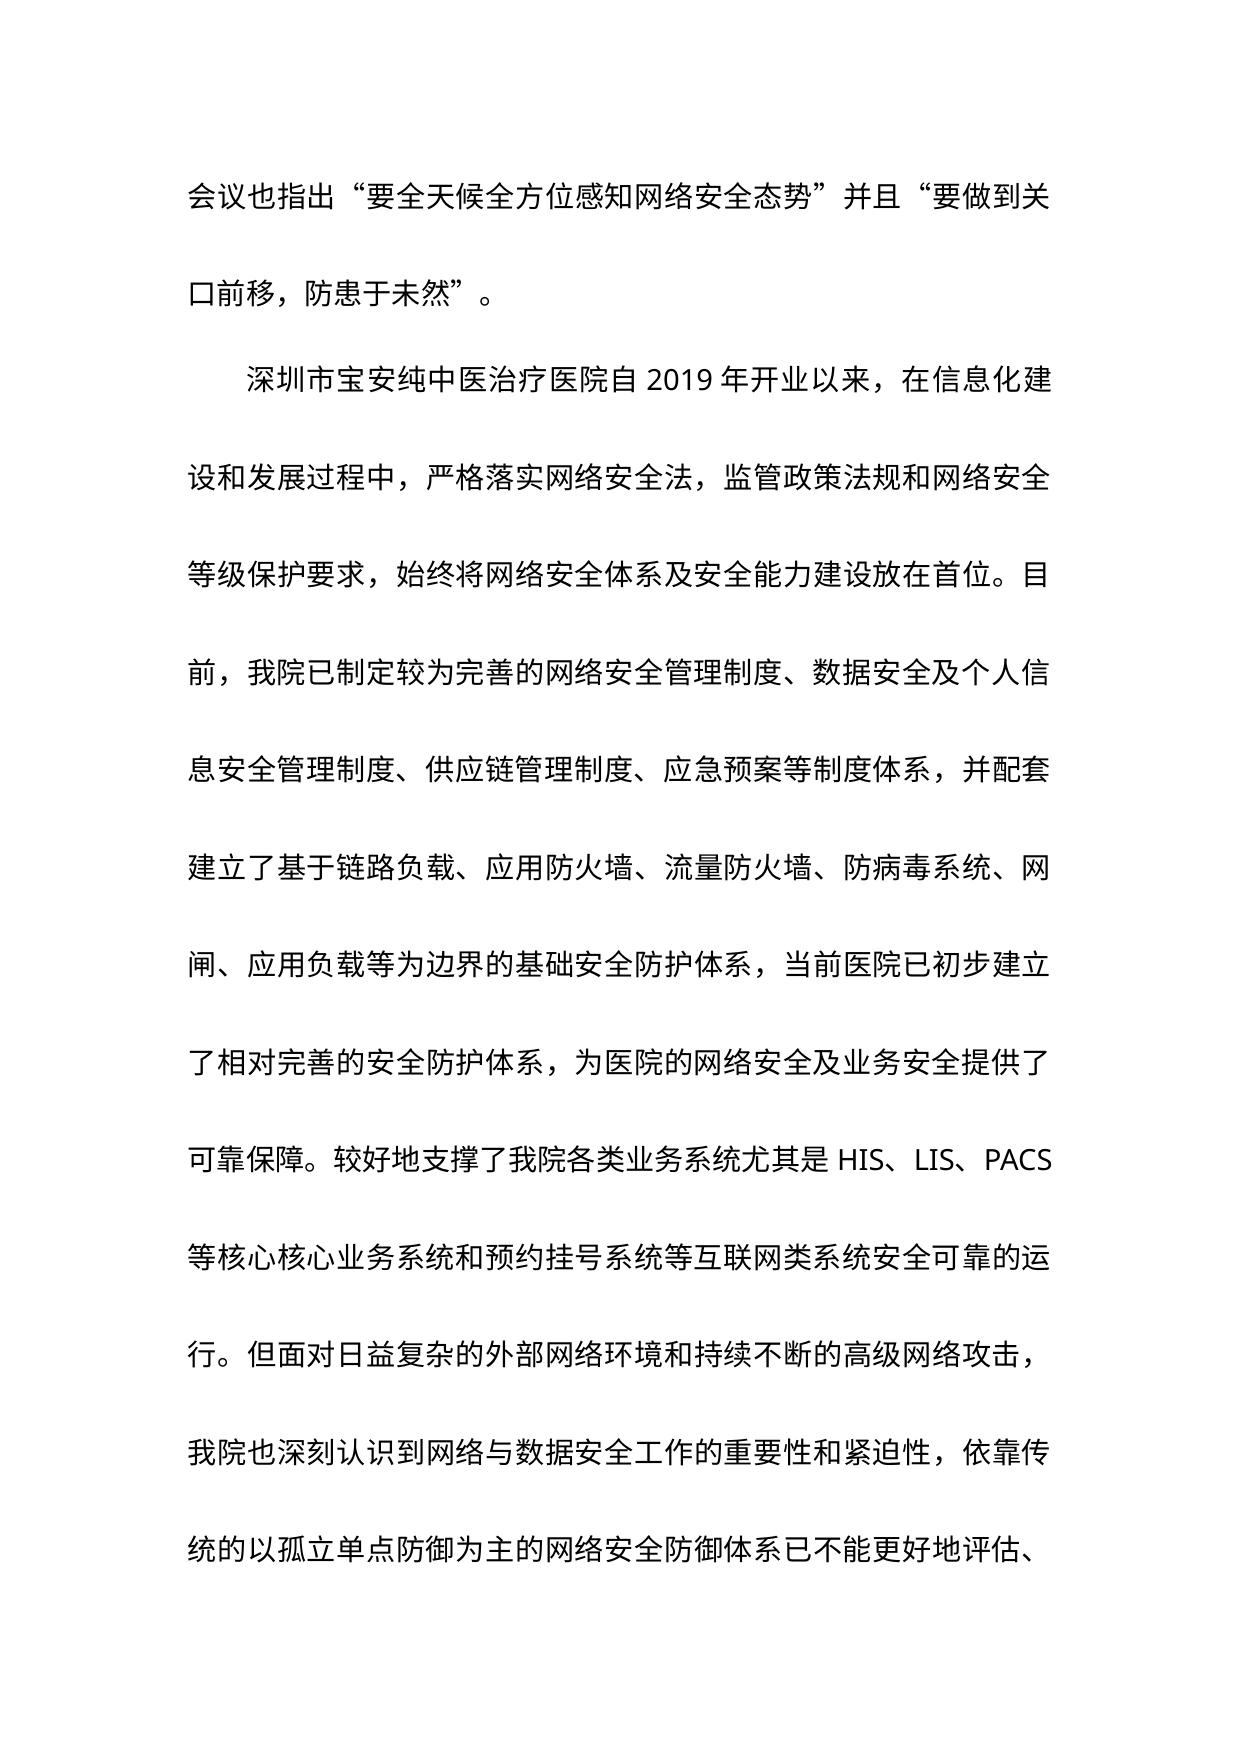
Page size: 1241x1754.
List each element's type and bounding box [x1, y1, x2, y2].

text [187, 162, 1053, 324]
text [187, 346, 1053, 1581]
